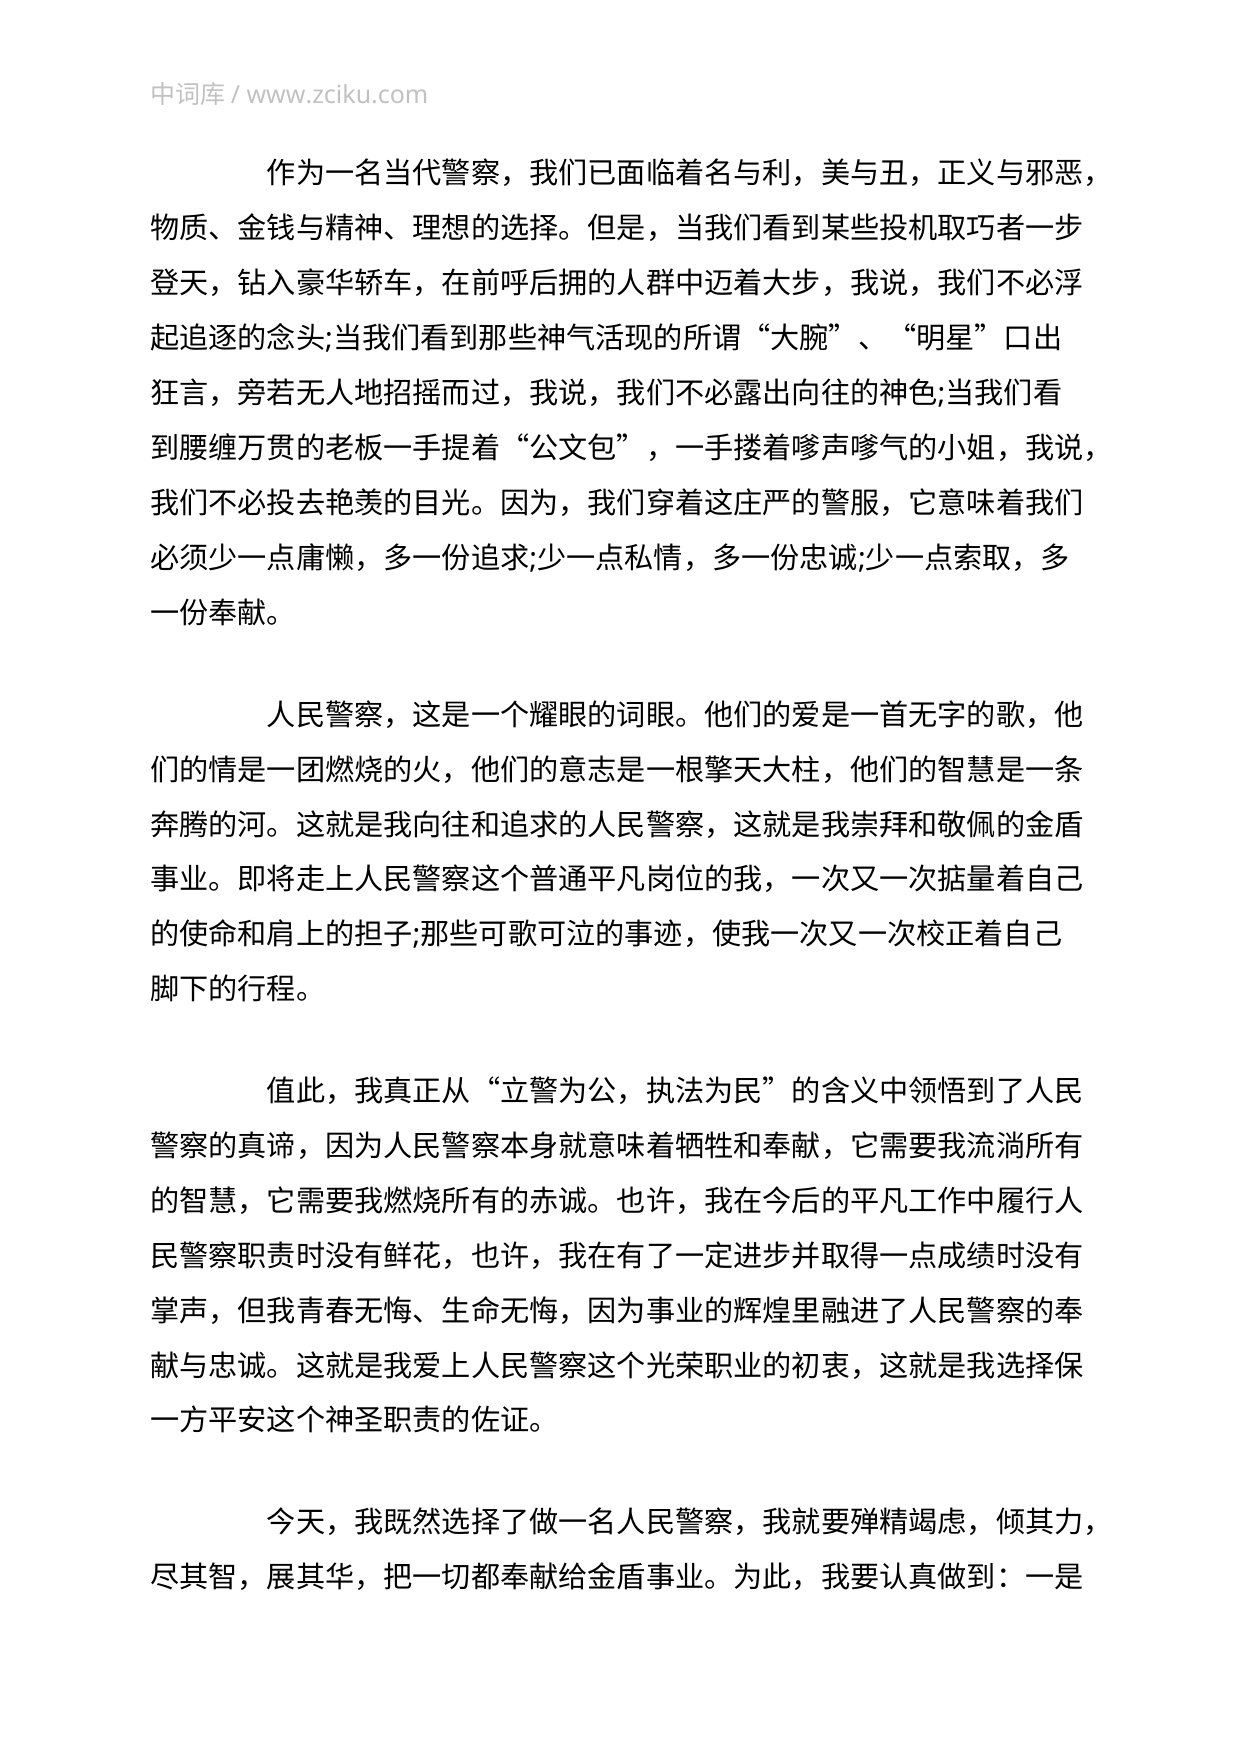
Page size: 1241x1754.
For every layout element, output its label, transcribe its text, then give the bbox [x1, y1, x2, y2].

text 作为一名当代警察，我们已面临着名与利，美与丑，正义与邪恶，物质、金钱与精神、理想的选择。但是，当我们看到某些投机取巧者一步登天，钻入豪华轿车，在前呼后拥的人群中迈着大步，我说，我们不必浮起追逐的念头;当我们看到那些神气活现的所谓“大腕”、“明星”口出狂言，旁若无人地招摇而过，我说，我们不必露出向往的神色;当我们看到腰缠万贯的老板一手提着“公文包”，一手搂着嗲声嗲气的小姐，我说，我们不必投去艳羡的目光。因为，我们穿着这庄严的警服，它意味着我们必须少一点庸懒，多一份追求;少一点私情，多一份忠诚;少一点索取，多一份奉献。 [150, 150, 1090, 632]
text 人民警察，这是一个耀眼的词眼。他们的爱是一首无字的歌，他们的情是一团燃烧的火，他们的意志是一根擎天大柱，他们的智慧是一条奔腾的河。这就是我向往和追求的人民警察，这就是我崇拜和敬佩的金盾事业。即将走上人民警察这个普通平凡岗位的我，一次又一次掂量着自己的使命和肩上的担子;那些可歌可泣的事迹，使我一次又一次校正着自己脚下的行程。 [150, 691, 1090, 1008]
text 值此，我真正从“立警为公，执法为民”的含义中领悟到了人民警察的真谛，因为人民警察本身就意味着牺牲和奉献，它需要我流淌所有的智慧，它需要我燃烧所有的赤诚。也许，我在今后的平凡工作中履行人民警察职责时没有鲜花，也许，我在有了一定进步并取得一点成绩时没有掌声，但我青春无悔、生命无悔，因为事业的辉煌里融进了人民警察的奉献与忠诚。这就是我爱上人民警察这个光荣职业的初衷，这就是我选择保一方平安这个神圣职责的佐证。 [150, 1068, 1090, 1439]
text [150, 1499, 1090, 1596]
